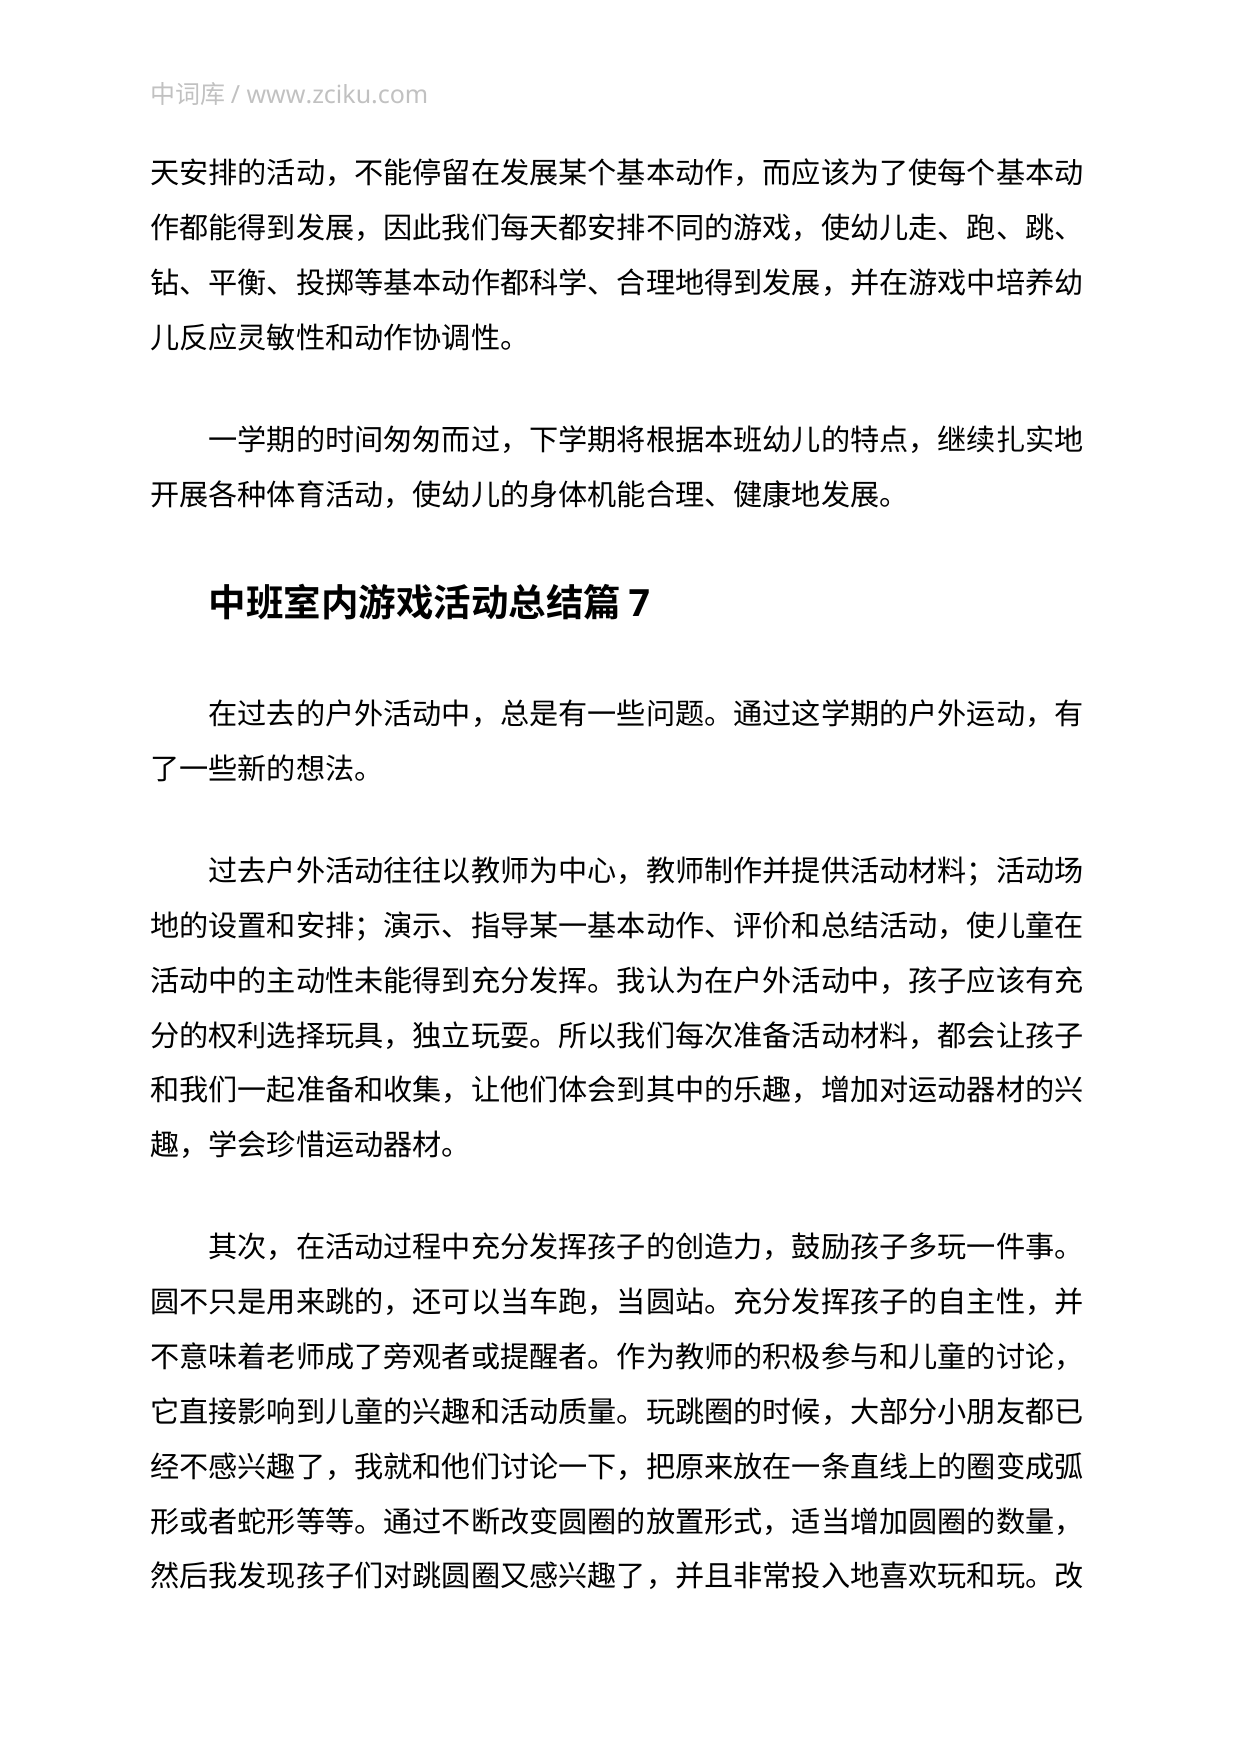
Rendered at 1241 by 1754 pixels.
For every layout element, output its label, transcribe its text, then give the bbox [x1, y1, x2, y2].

text 在过去的户外活动中，总是有一些问题。通过这学期的户外运动，有了一些新的想法。 [150, 691, 1090, 788]
text 过去户外活动往往以教师为中心，教师制作并提供活动材料；活动场地的设置和安排；演示、指导某一基本动作、评价和总结活动，使儿童在活动中的主动性未能得到充分发挥。我认为在户外活动中，孩子应该有充分的权利选择玩具，独立玩耍。所以我们每次准备活动材料，都会让孩子和我们一起准备和收集，让他们体会到其中的乐趣，增加对运动器材的兴趣，学会珍惜运动器材。 [150, 847, 1090, 1164]
text 一学期的时间匆匆而过，下学期将根据本班幼儿的特点，继续扎实地开展各种体育活动，使幼儿的身体机能合理、健康地发展。 [150, 416, 1090, 514]
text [150, 150, 1090, 357]
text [150, 1224, 1090, 1595]
text 中班室内游戏活动总结篇7 [150, 573, 1090, 628]
